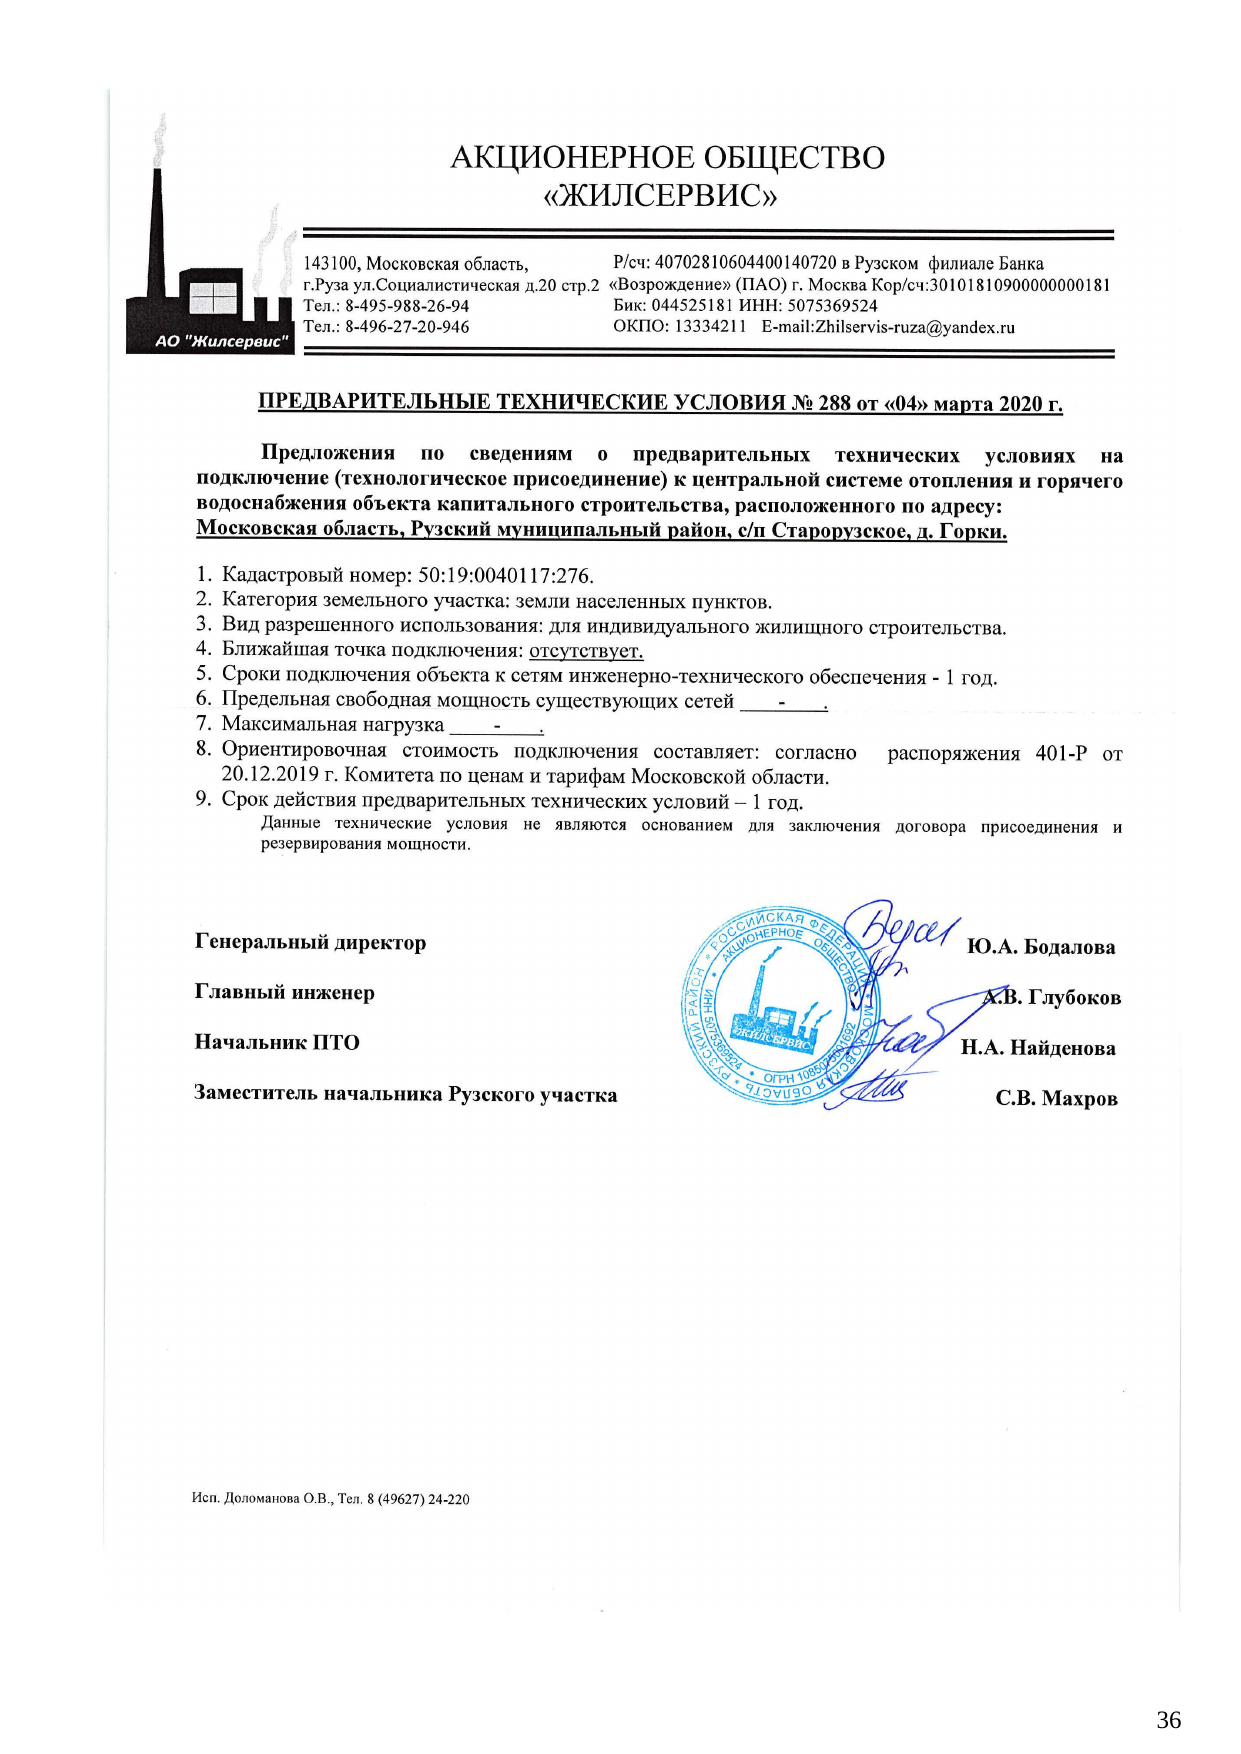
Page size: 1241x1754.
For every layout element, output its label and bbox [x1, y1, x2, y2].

picture [103, 88, 1182, 1612]
